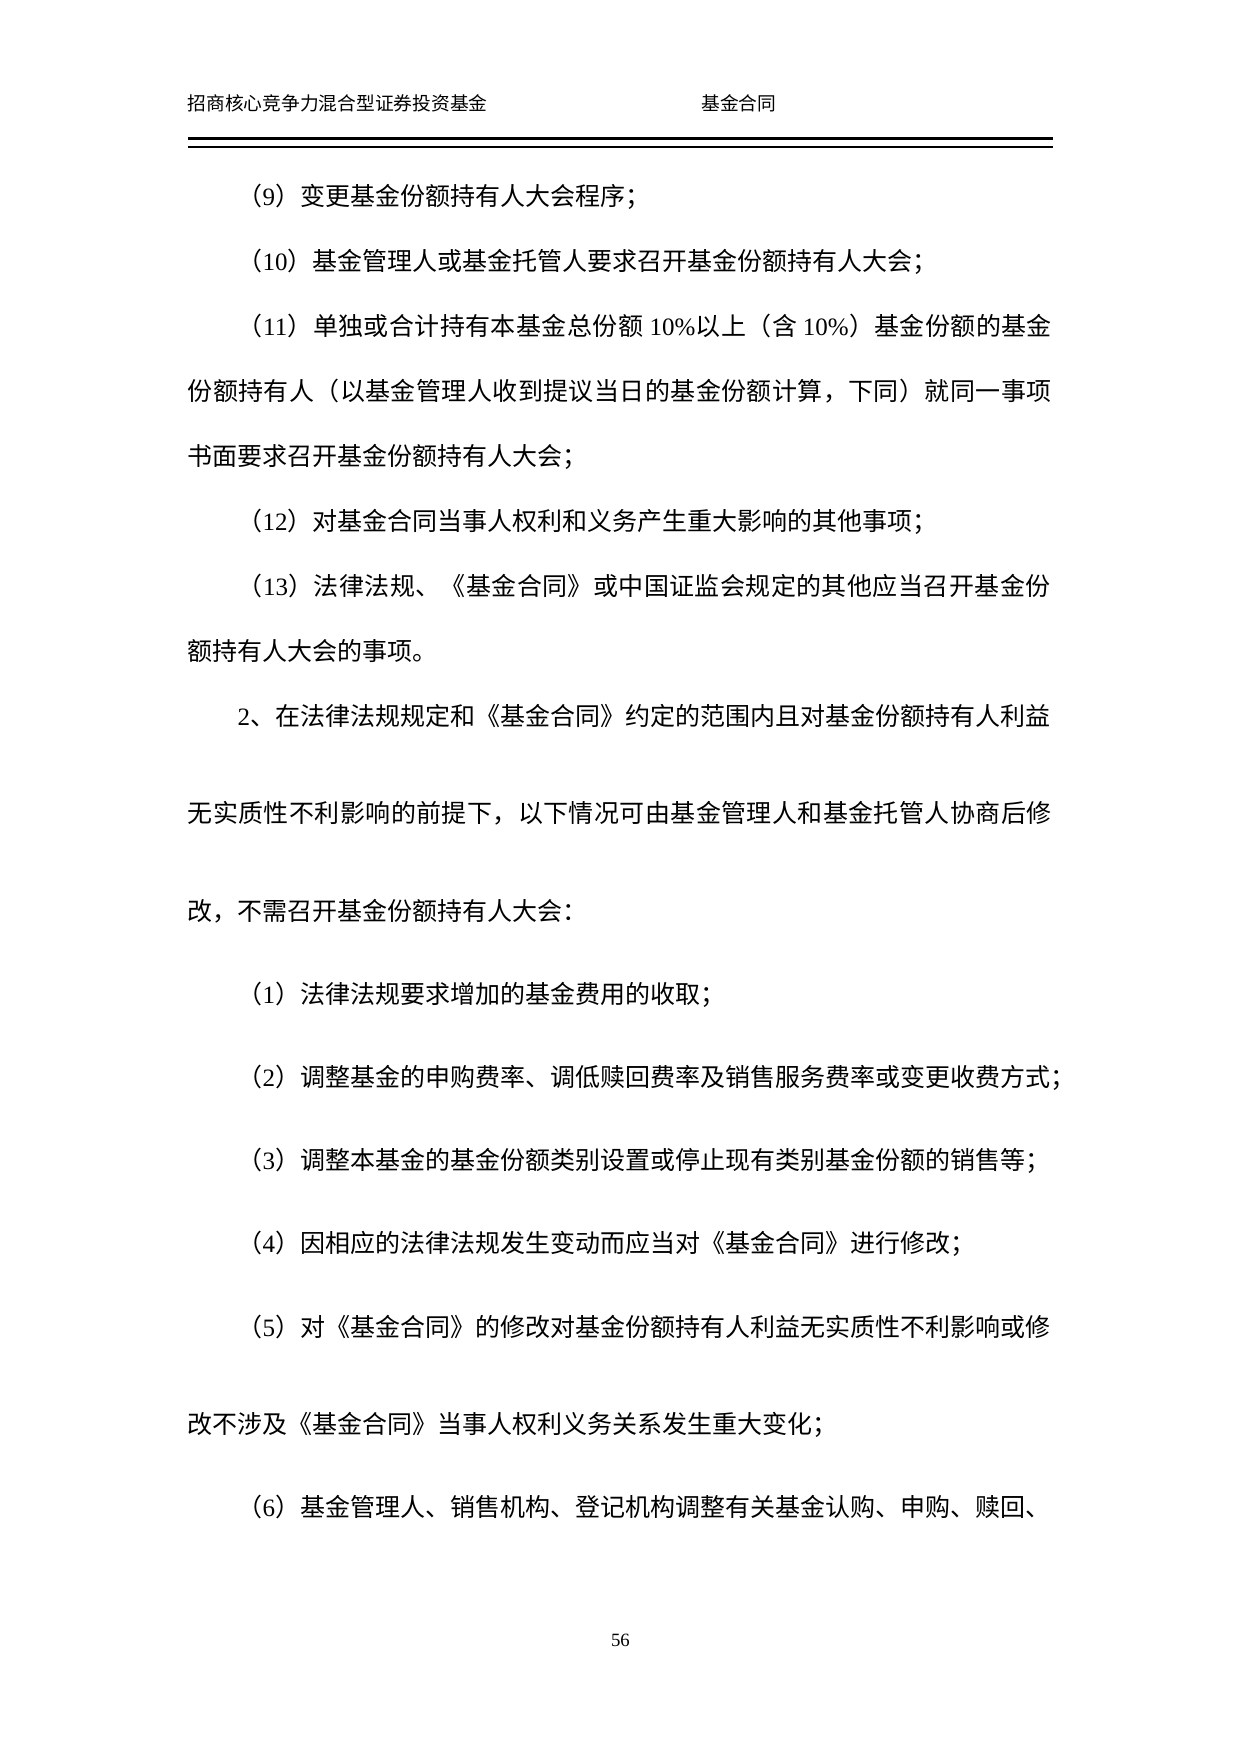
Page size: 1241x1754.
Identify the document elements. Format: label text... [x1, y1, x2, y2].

text （13）法律法规、《基金合同》或中国证监会规定的其他应当召开基金份额持有人大会的事项。 [187, 552, 1053, 682]
text 2、在法律法规规定和《基金合同》约定的范围内且对基金份额持有人利益无实质性不利影响的前提下，以下情况可由基金管理人和基金托管人协商后修改，不需召开基金份额持有人大会： [187, 682, 1053, 942]
text （10）基金管理人或基金托管人要求召开基金份额持有人大会； [187, 227, 1053, 292]
text （9）变更基金份额持有人大会程序； [187, 162, 1053, 227]
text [187, 1473, 1053, 1538]
text （11）单独或合计持有本基金总份额10%以上（含10%）基金份额的基金份额持有人（以基金管理人收到提议当日的基金份额计算，下同）就同一事项书面要求召开基金份额持有人大会； [187, 292, 1053, 487]
text （1）法律法规要求增加的基金费用的收取； [187, 960, 1053, 1025]
text （5）对《基金合同》的修改对基金份额持有人利益无实质性不利影响或修改不涉及《基金合同》当事人权利义务关系发生重大变化； [187, 1293, 1053, 1455]
text （12）对基金合同当事人权利和义务产生重大影响的其他事项； [187, 487, 1053, 552]
text （2）调整基金的申购费率、调低赎回费率及销售服务费率或变更收费方式； [187, 1043, 1053, 1108]
text （4）因相应的法律法规发生变动而应当对《基金合同》进行修改； [187, 1209, 1053, 1274]
text （3）调整本基金的基金份额类别设置或停止现有类别基金份额的销售等； [187, 1126, 1053, 1191]
